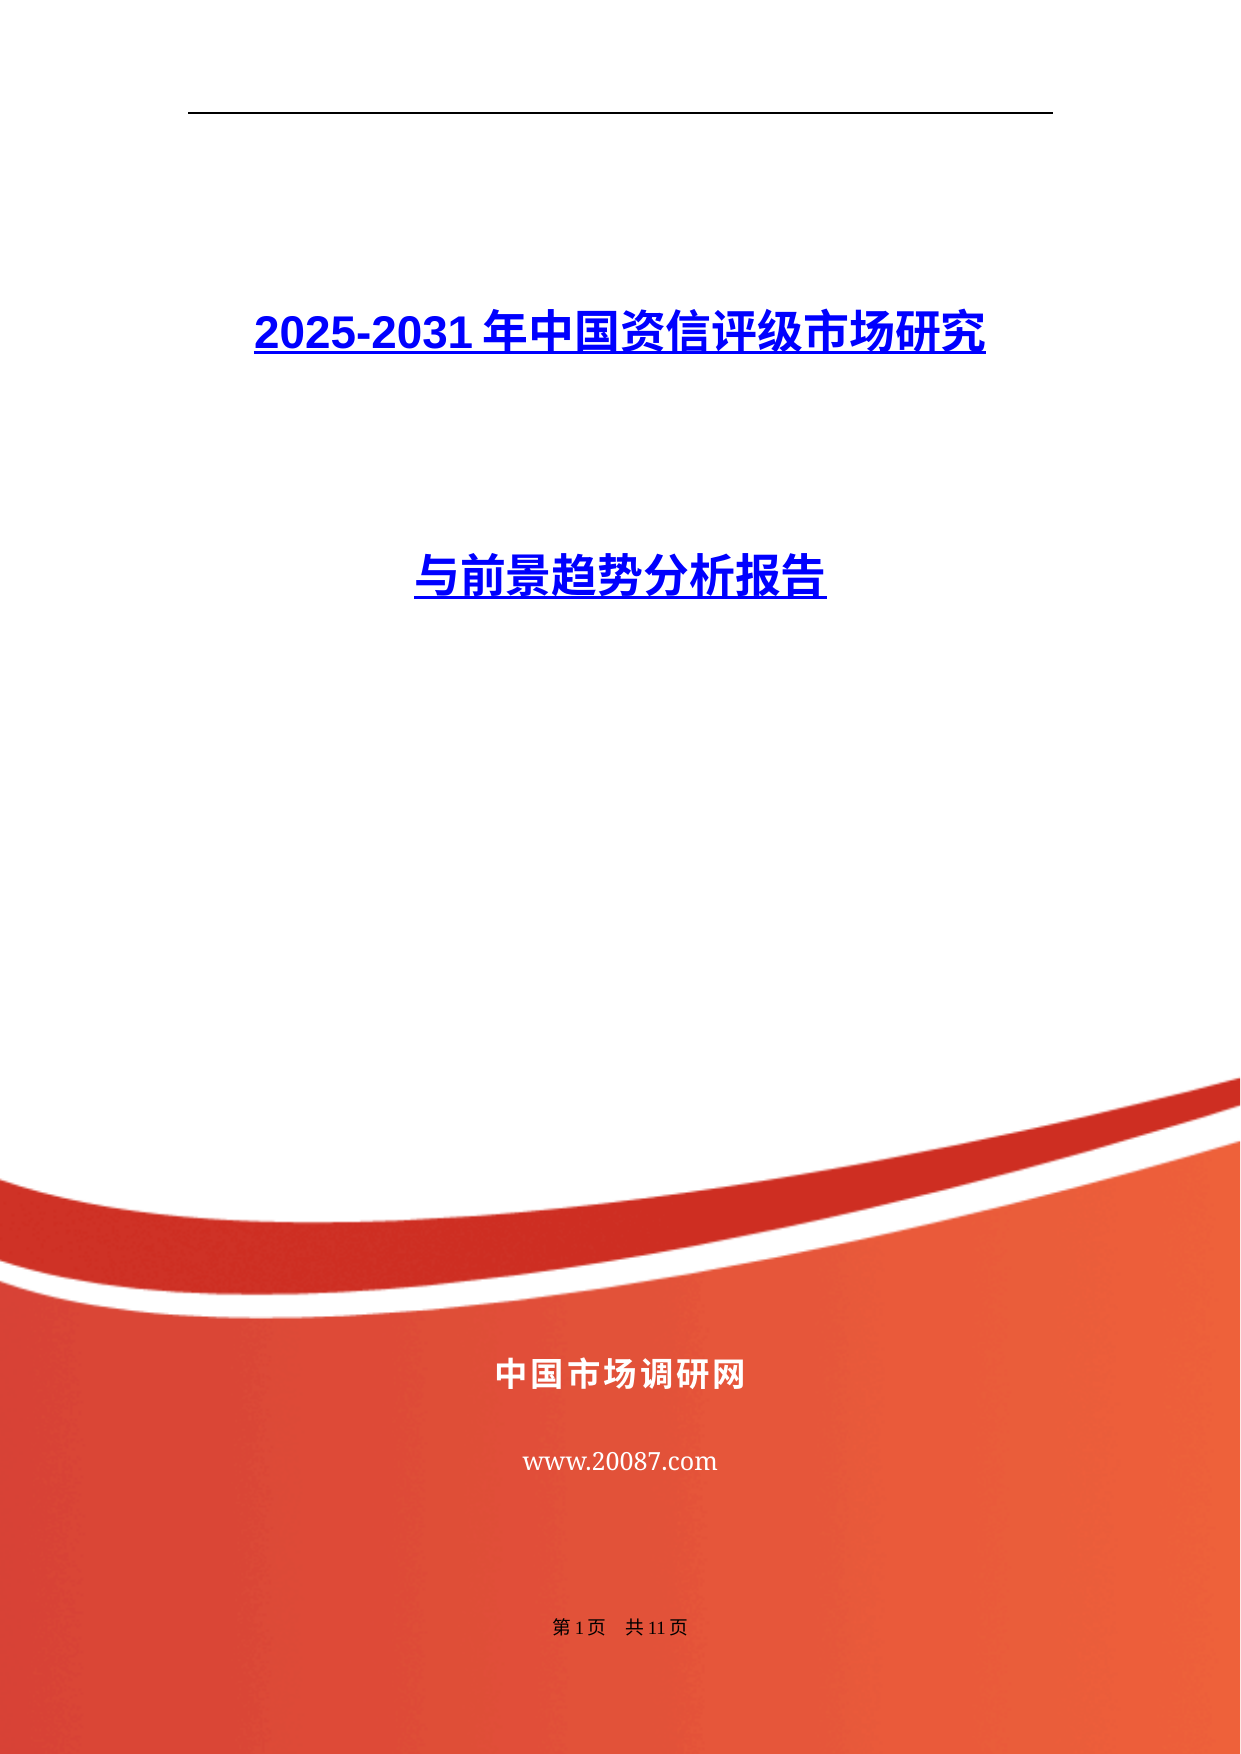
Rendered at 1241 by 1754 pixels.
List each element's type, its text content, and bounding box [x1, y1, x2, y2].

picture [0, 1006, 1241, 1754]
subtitle 中国市场调研网 [187, 1339, 1053, 1404]
table_header 2025-2031年中国资信评级市场研究与前景趋势分析报告 [188, 207, 1053, 773]
text www.20087.com [187, 1428, 1053, 1493]
